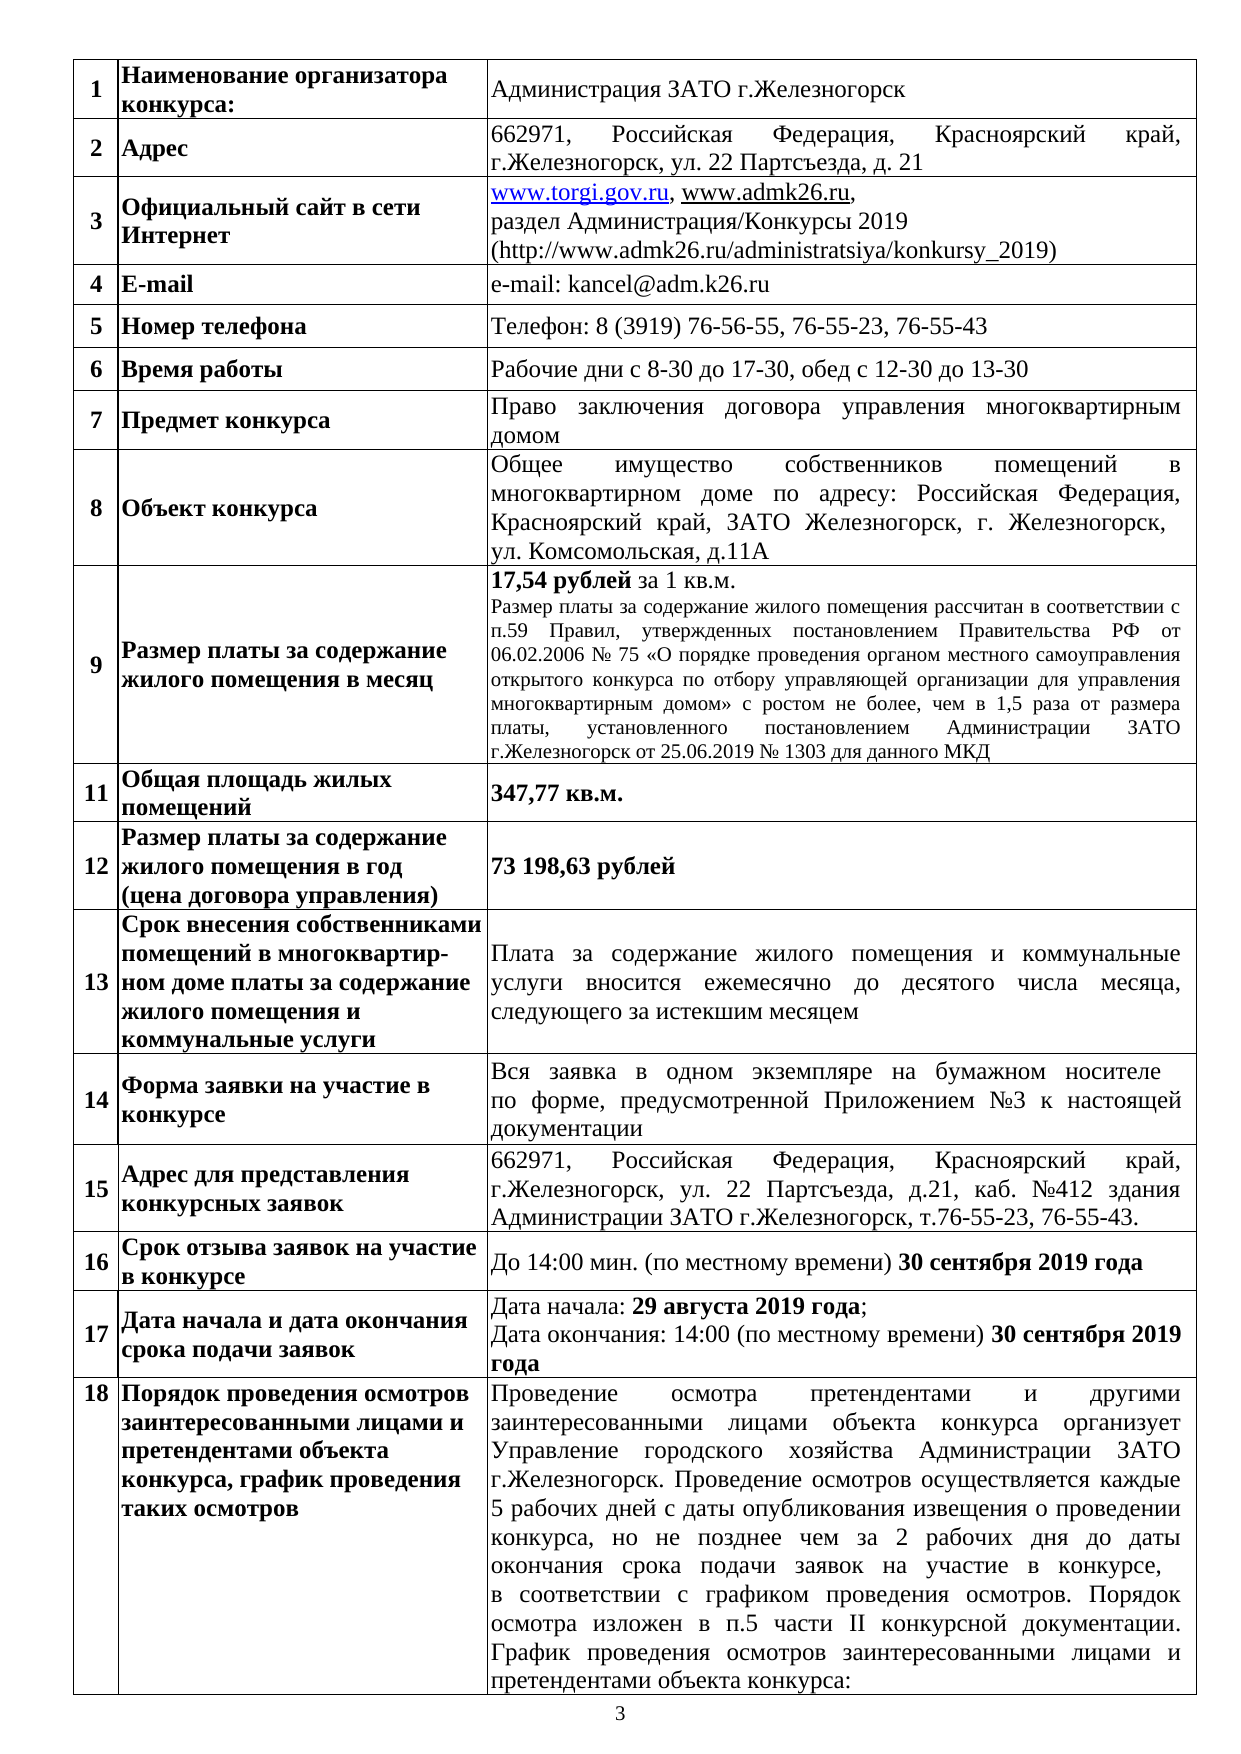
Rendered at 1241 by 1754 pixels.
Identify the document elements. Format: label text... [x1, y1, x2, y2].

table_cell Е-mail [119, 265, 487, 303]
table_cell Форма заявки на участие в конкурсе [119, 1054, 487, 1144]
table_cell Адрес для представления конкурсных заявок [119, 1145, 487, 1231]
table_cell 11 [74, 764, 117, 821]
table_cell 73 198,63 рублей [488, 822, 1196, 908]
table_cell 12 [74, 822, 117, 908]
table_cell 13 [74, 910, 117, 1053]
table_cell Срок отзыва заявок на участие в конкурсе [119, 1232, 487, 1290]
table_cell Дата начала: 29 августа 2019 года; Дата окончания: 14:00 (по местному времени) 30 сентября 2019 года [488, 1291, 1196, 1377]
table_cell Дата начала и дата окончания срока подачи заявок [119, 1291, 487, 1377]
table_cell Общая площадь жилых помещений [119, 764, 487, 821]
table_cell Рабочие дни с 8-30 до 17-30, обед с 12-30 до 13-30 [488, 348, 1196, 390]
table_cell Адрес [119, 119, 487, 176]
table_cell Право заключения договора управления многоквартирным домом [488, 391, 1196, 448]
table_cell До 14:00 мин. (по местному времени) 30 сентября 2019 года [488, 1232, 1196, 1290]
table_cell 16 [74, 1232, 118, 1290]
table_cell Срок внесения собственниками помещений в многоквартир-ном доме платы за содержание жилого помещения и коммунальные услуги [119, 910, 487, 1053]
table_cell Общее имущество собственников помещений в многоквартирном доме по адресу: Российская Федерация, Красноярский край, ЗАТО Железногорск, г. Железногорск, ул. Комсомольская, д.11А [488, 450, 1196, 564]
table_cell 2 [74, 119, 117, 176]
table_cell 8 [74, 450, 117, 564]
table_cell 17,54 рублей за 1 кв.м. Размер платы за содержание жилого помещения рассчитан в соответствии с п.59 Правил, утвержденных постановлением Правительства РФ от 06.02.2006 № 75 «О порядке проведения органом местного самоуправления открытого конкурса по отбору управляющей организации для управления многоквартирным домом» с ростом не более, чем в 1,5 раза от размера платы, установленного постановлением Администрации ЗАТО г.Железногорск от 25.06.2019 № 1303 для данного МКД [488, 566, 1196, 763]
table_cell 347,77 кв.м. [488, 764, 1196, 821]
table_cell Предмет конкурса [119, 391, 487, 448]
table_cell 4 [74, 265, 117, 303]
table_cell 1 [74, 60, 117, 118]
table_cell Телефон: 8 (3919) 76-56-55, 76-55-23, 76-55-43 [488, 305, 1196, 347]
table_cell Размер платы за содержание жилого помещения в месяц [119, 566, 487, 763]
table_cell 18 [74, 1378, 118, 1694]
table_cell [119, 1378, 487, 1694]
table_cell 6 [74, 348, 117, 390]
table_cell Время работы [119, 348, 487, 390]
table_cell Администрация ЗАТО г.Железногорск [488, 60, 1196, 118]
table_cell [488, 1378, 1196, 1694]
table_cell Вся заявка в одном экземпляре на бумажном носителе по форме, предусмотренной Приложением №3 к настоящей документации [488, 1054, 1196, 1144]
table_cell Плата за содержание жилого помещения и коммунальные услуги вносится ежемесячно до десятого числа месяца, следующего за истекшим месяцем [488, 910, 1196, 1053]
table_cell 7 [74, 391, 117, 448]
table_cell 662971, Российская Федерация, Красноярский край, г.Железногорск, ул. 22 Партсъезда, д. 21 [488, 119, 1196, 176]
table_cell Наименование организатора конкурса: [119, 60, 487, 118]
table_cell Размер платы за содержание жилого помещения в год (цена договора управления) [119, 822, 487, 908]
table_cell 17 [74, 1291, 117, 1377]
table_cell 9 [74, 566, 117, 763]
table_cell 662971, Российская Федерация, Красноярский край, г.Железногорск, ул. 22 Партсъезда, д.21, каб. №412 здания Администрации ЗАТО г.Железногорск, т.76-55-23, 76-55-43. [488, 1145, 1196, 1231]
table_cell Официальный сайт в сети Интернет [119, 177, 487, 263]
table_cell 15 [74, 1145, 118, 1231]
table_cell e-mail: kancel@adm.k26.ru [488, 265, 1196, 303]
table_cell 5 [74, 305, 117, 347]
table_cell 14 [74, 1054, 117, 1144]
table_cell 3 [74, 177, 117, 263]
table_cell Объект конкурса [119, 450, 487, 564]
table_cell Номер телефона [119, 305, 487, 347]
table_cell www.torgi.gov.ru, www.admk26.ru, раздел Администрация/Конкурсы 2019 (http://www.admk26.ru/administratsiya/konkursy_2019) [488, 177, 1196, 263]
